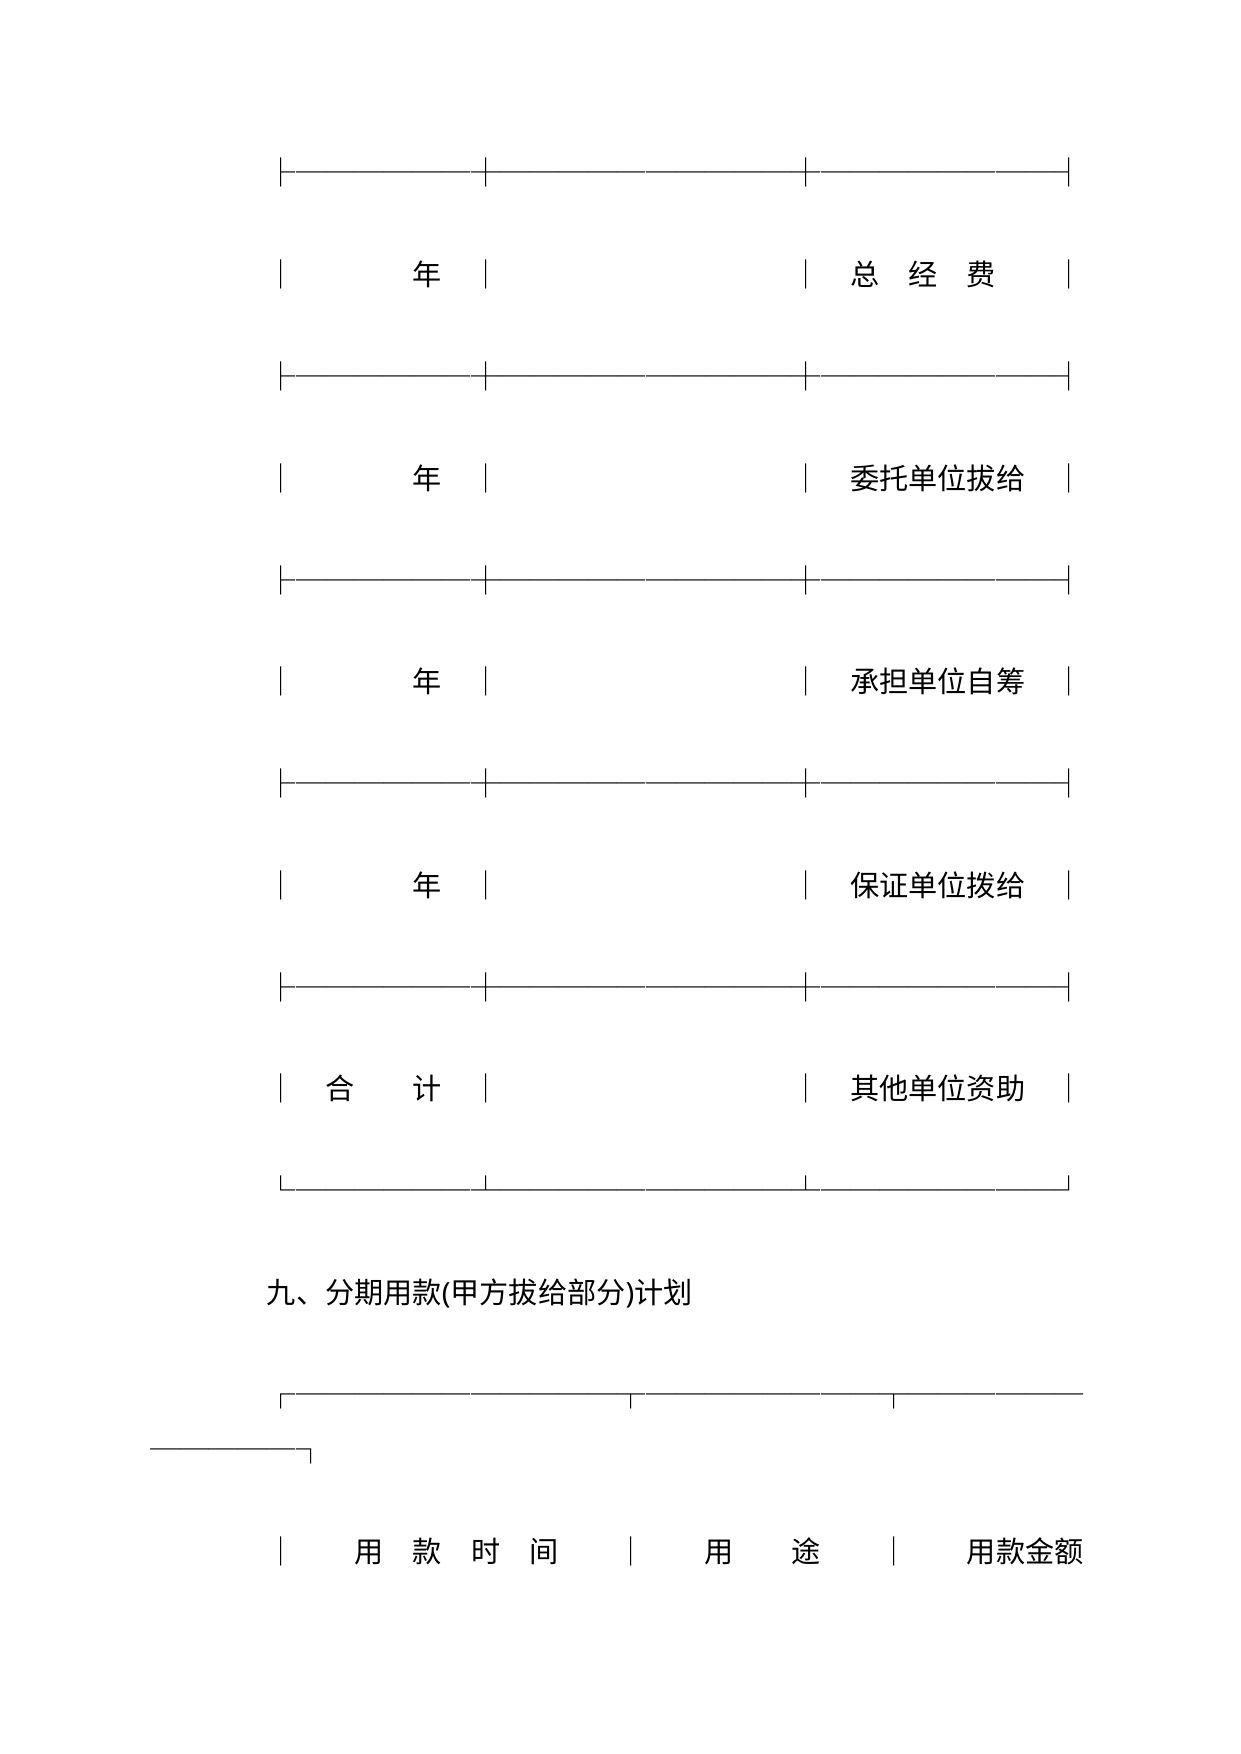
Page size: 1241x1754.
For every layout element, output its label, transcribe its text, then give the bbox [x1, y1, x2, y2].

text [150, 1528, 1090, 1570]
text │ 年 │ │ 承担单位自筹 │ [150, 659, 1090, 701]
text │ 年 │ │ 总 经 费 │ [150, 252, 1090, 294]
text │ 年 │ │ 保证单位拨给 │ [150, 862, 1090, 905]
text │ 年 │ │ 委托单位拔给 │ [150, 455, 1090, 498]
text ├──────┼──────────┼────────┤ [150, 557, 1090, 599]
text └──────┴──────────┴────────┘ [150, 1168, 1090, 1210]
text ├──────┼──────────┼────────┤ [150, 964, 1090, 1006]
text 九、分期用款(甲方拔给部分)计划 [150, 1269, 1090, 1312]
text ┌───────────┬────────┬───────────┐ [150, 1371, 1090, 1469]
text │ 合 计 │ │ 其他单位资助 │ [150, 1066, 1090, 1108]
text ├──────┼──────────┼────────┤ [150, 150, 1090, 192]
text ├──────┼──────────┼────────┤ [150, 761, 1090, 803]
text ├──────┼──────────┼────────┤ [150, 353, 1090, 396]
